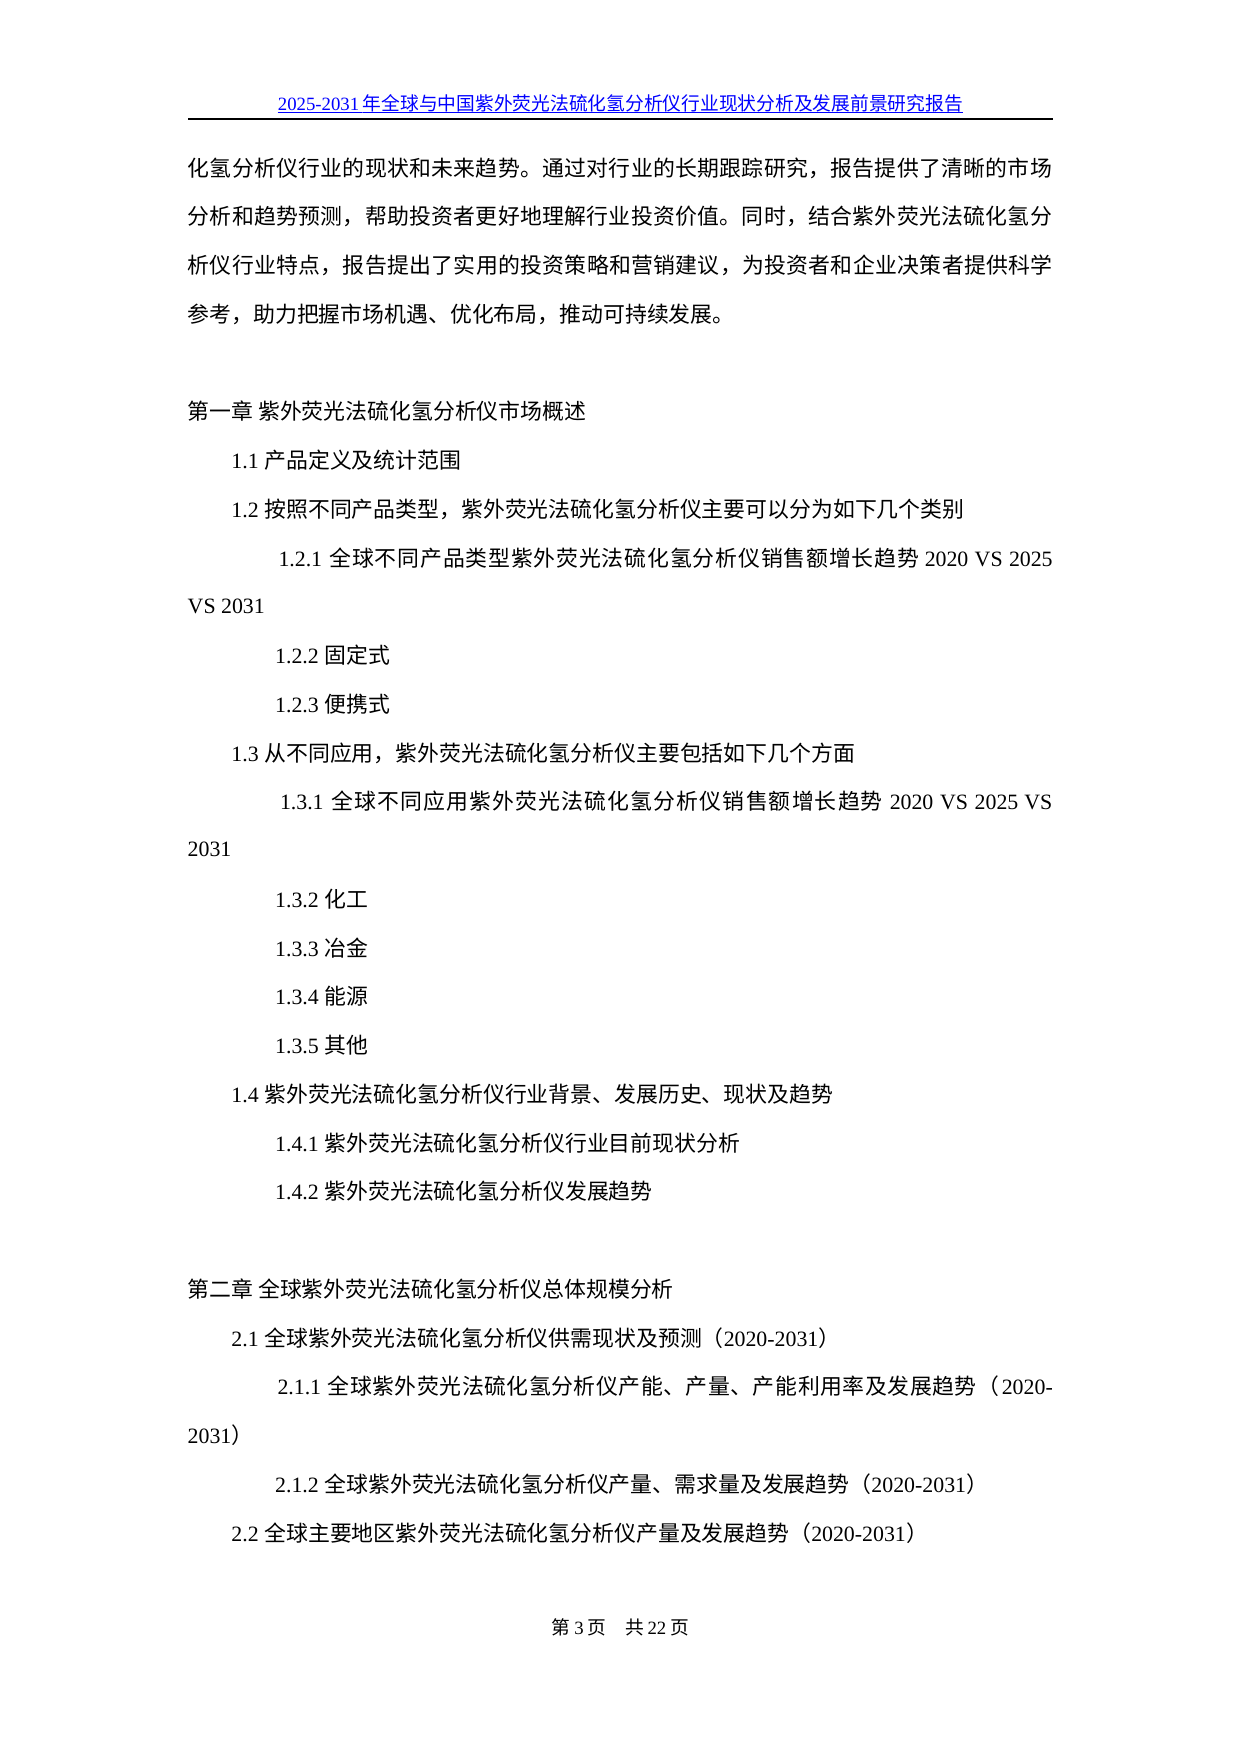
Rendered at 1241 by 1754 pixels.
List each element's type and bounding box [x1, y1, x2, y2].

text [187, 150, 1053, 1548]
